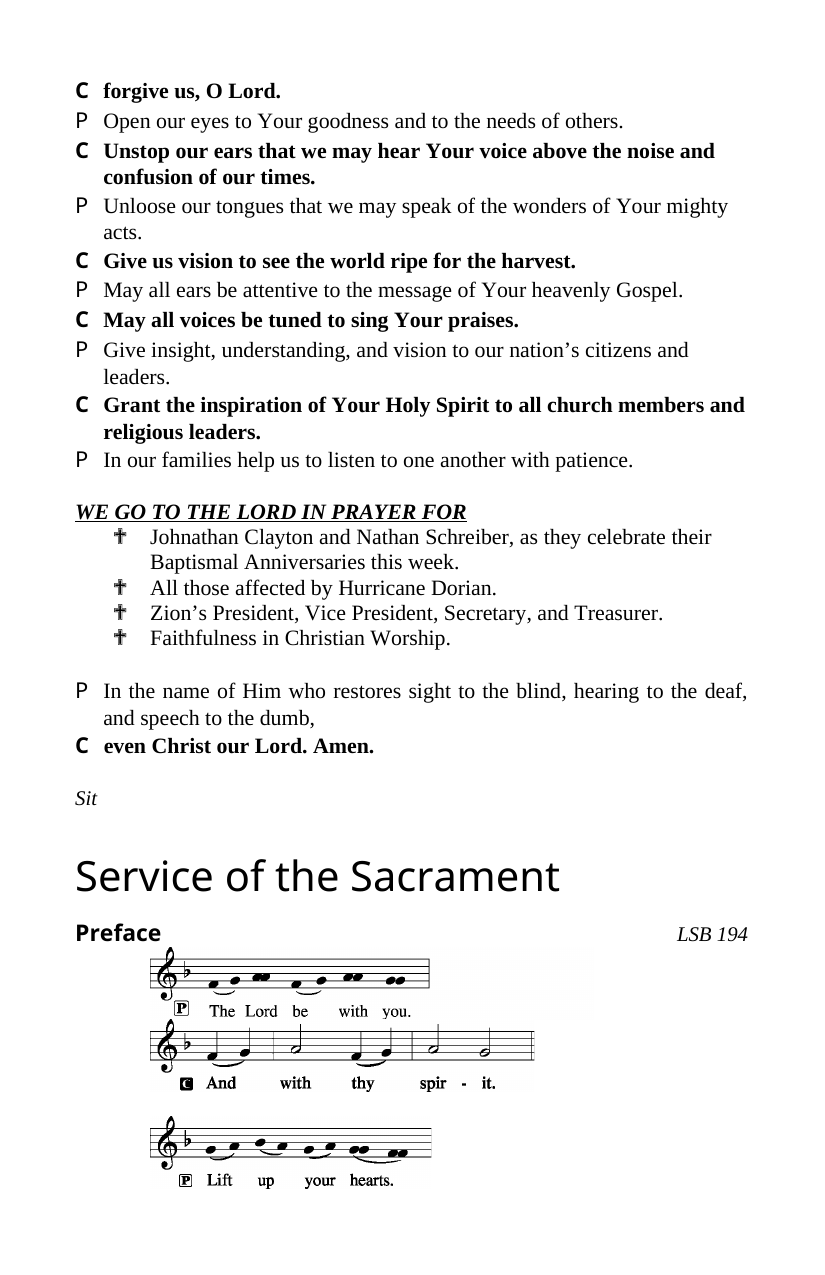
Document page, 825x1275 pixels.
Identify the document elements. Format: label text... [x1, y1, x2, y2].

text P May all ears be attentive to the message of Your heavenly Gospel. [75, 274, 750, 304]
text C Grant the inspiration of Your Holy Spirit to all church members and religious leaders. [75, 389, 750, 444]
list Faithfulness in Christian Worship. [112, 625, 750, 650]
picture [150, 1116, 432, 1189]
text C Unstop our ears that we may hear Your voice above the noise and confusion of our times. [75, 134, 750, 189]
text P Unloose our tongues that we may speak of the wonders of Your mighty acts. [75, 189, 750, 244]
text C Give us vision to see the world ripe for the harvest. [75, 244, 750, 274]
text WE GO TO THE LORD IN PRAYER FOR [75, 499, 750, 524]
list Zion’s President, Vice President, Secretary, and Treasurer. [112, 600, 750, 625]
text P Open our eyes to Your goodness and to the needs of others. [75, 105, 750, 134]
text P In the name of Him who restores sight to the blind, hearing to the deaf, and speech to the dumb, [75, 675, 750, 730]
text C even Christ our Lord. Amen. [75, 730, 750, 760]
text Preface LSB 194 [75, 916, 750, 948]
list Johnathan Clayton and Nathan Schreiber, as they celebrate their Baptismal Anniversaries this week. [112, 524, 712, 574]
text P In our families help us to listen to one another with patience. [75, 444, 750, 474]
picture [150, 947, 594, 1092]
text C forgive us, O Lord. [75, 75, 750, 105]
subtitle Service of the Sacrament [75, 847, 750, 904]
list All those affected by Hurricane Dorian. [112, 574, 712, 600]
text Sit [75, 785, 750, 809]
text P Give insight, understanding, and vision to our nation’s citizens and leaders. [75, 334, 750, 389]
text C May all voices be tuned to sing Your praises. [75, 304, 750, 334]
